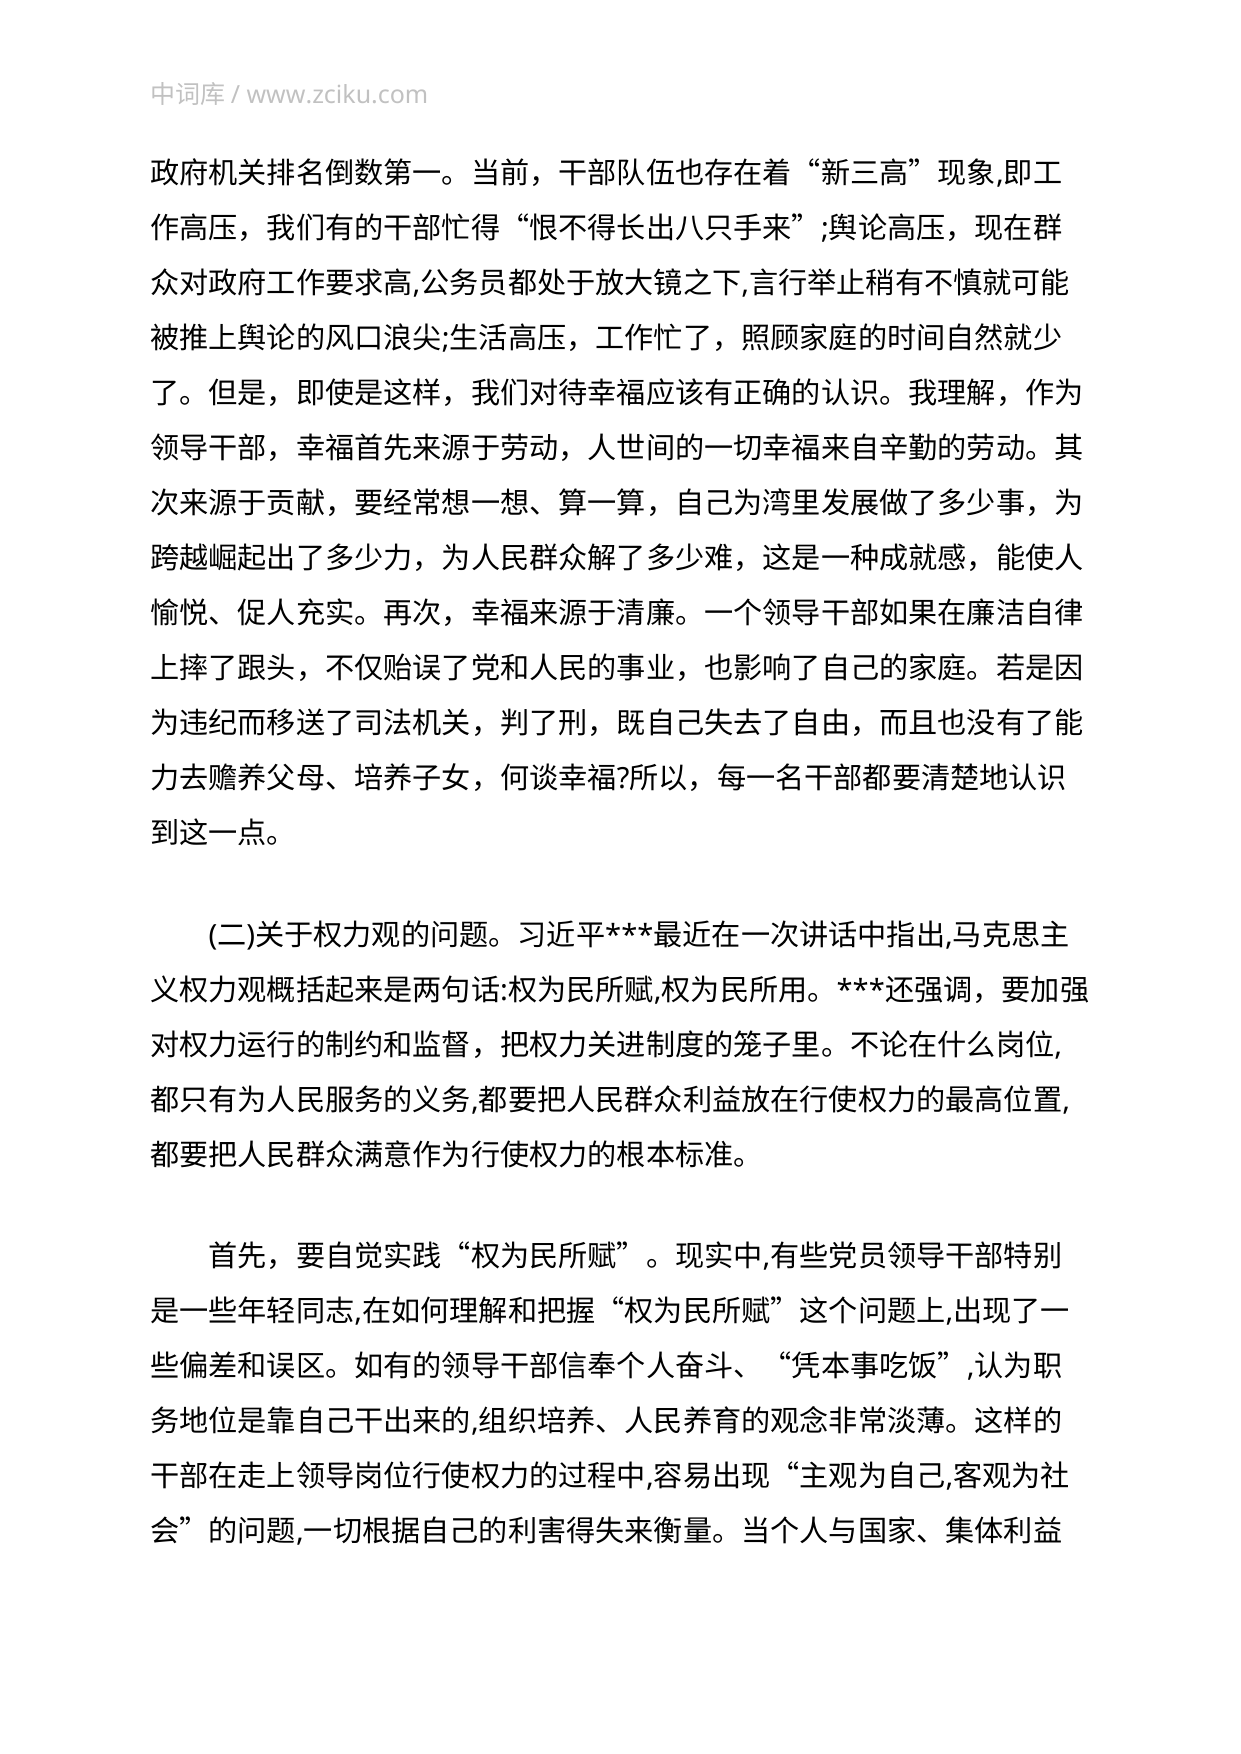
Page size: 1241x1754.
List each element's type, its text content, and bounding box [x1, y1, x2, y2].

text (二)关于权力观的问题。习近平***最近在一次讲话中指出,马克思主义权力观概括起来是两句话:权为民所赋,权为民所用。***还强调，要加强对权力运行的制约和监督，把权力关进制度的笼子里。不论在什么岗位,都只有为人民服务的义务,都要把人民群众利益放在行使权力的最高位置,都要把人民群众满意作为行使权力的根本标准。 [150, 911, 1090, 1173]
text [150, 1233, 1090, 1550]
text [150, 150, 1090, 852]
